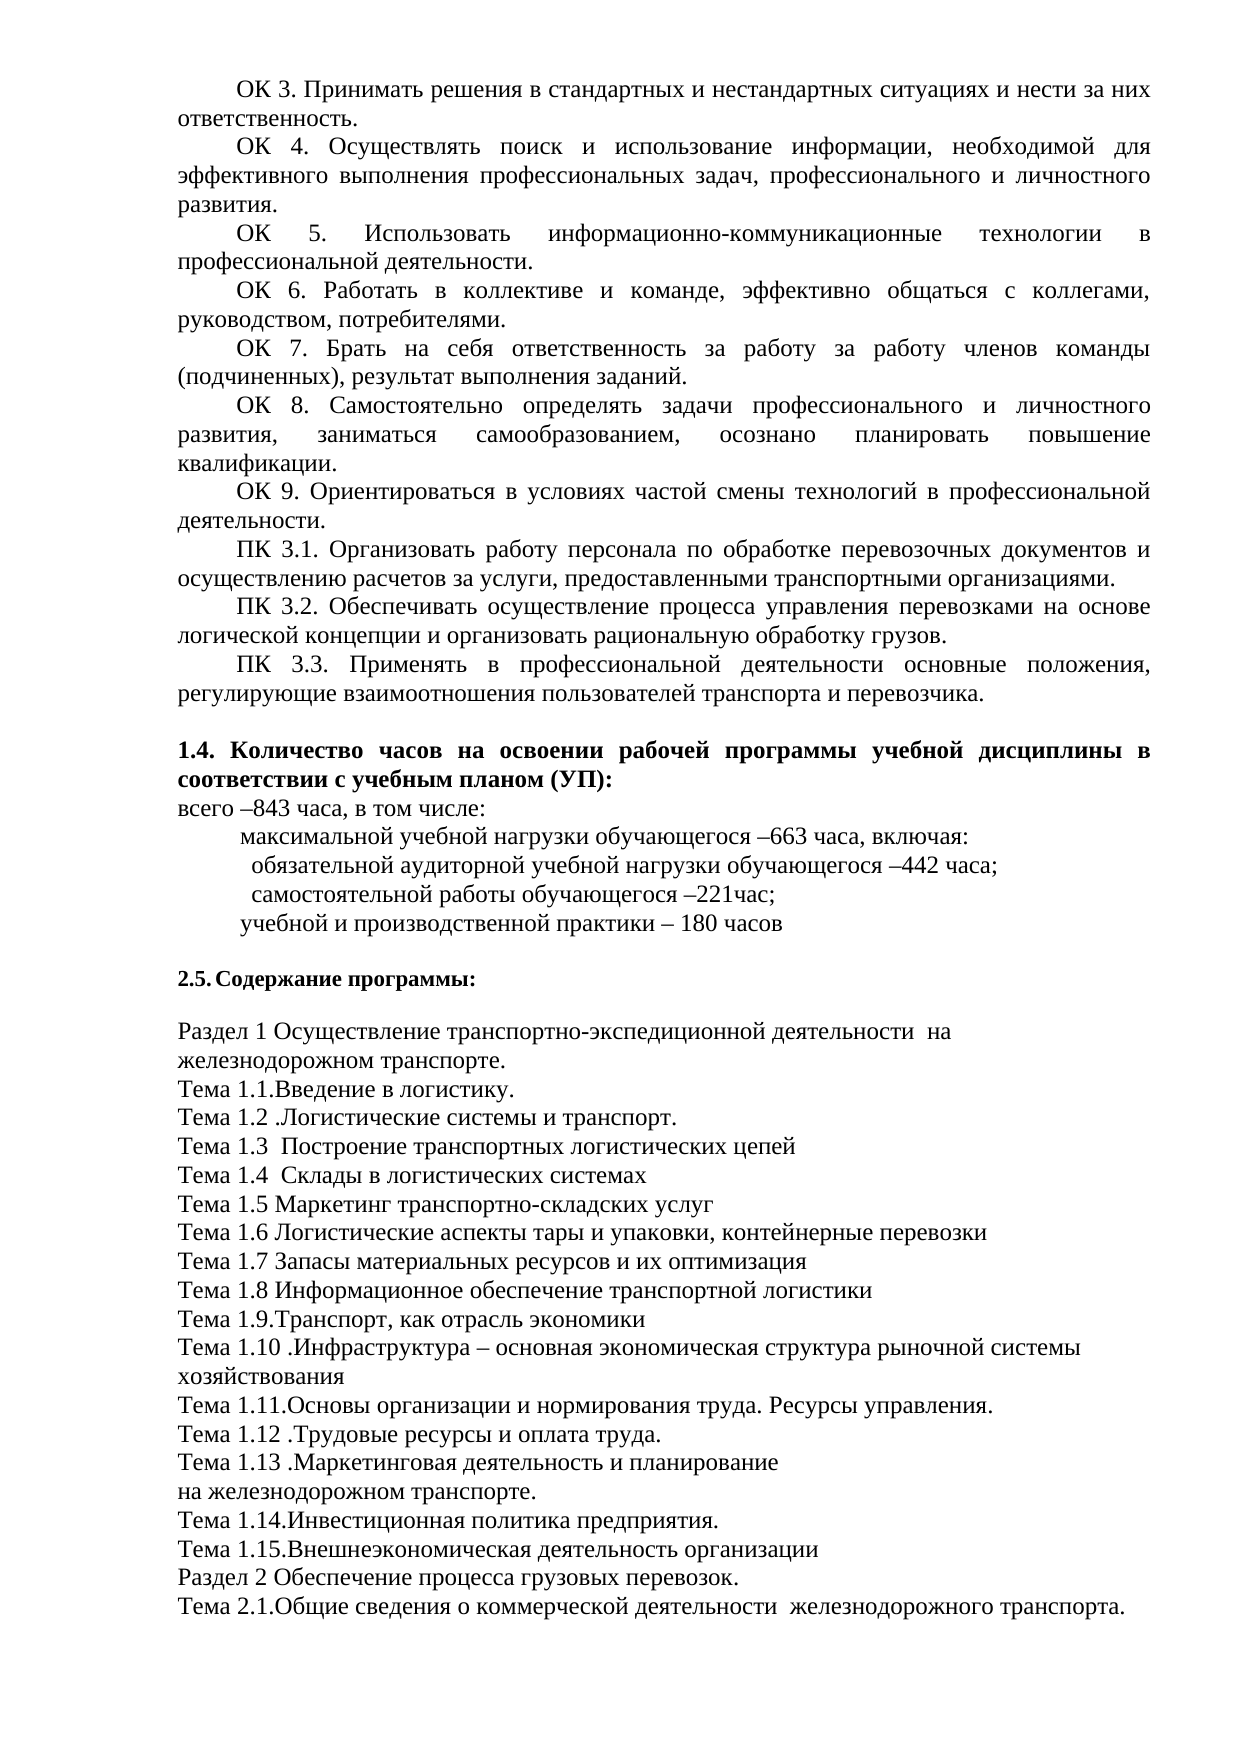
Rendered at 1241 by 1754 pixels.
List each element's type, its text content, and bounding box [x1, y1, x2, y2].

text всего –843 часа, в том числе: [177, 793, 1152, 821]
text Тема 1.14.Инвестиционная политика предприятия. [177, 1505, 1152, 1534]
text Тема 1.12 .Трудовые ресурсы и оплата труда. [177, 1419, 1152, 1447]
text Тема 1.3 Построение транспортных логистических цепей [177, 1131, 1152, 1160]
text максимальной учебной нагрузки обучающегося –663 часа, включая: [177, 821, 1152, 850]
text Тема 1.2 .Логистические системы и транспорт. [177, 1102, 1152, 1131]
text ПК 3.3. Применять в профессиональной деятельности основные положения, регулирующие взаимоотношения пользователей транспорта и перевозчика. [177, 649, 1152, 706]
text ОК 6. Работать в коллективе и команде, эффективно общаться с коллегами, руководством, потребителями. [177, 275, 1152, 333]
text ОК 9. Ориентироваться в условиях частой смены технологий в профессиональной деятельности. [177, 476, 1152, 534]
text 1.4. Количество часов на освоении рабочей программы учебной дисциплины в соответствии с учебным планом (УП): [177, 735, 1152, 793]
list Содержание программы: [177, 965, 1152, 991]
text самостоятельной работы обучающегося –221час; [251, 879, 1152, 908]
text Тема 1.4 Склады в логистических системах [177, 1160, 1152, 1189]
text ПК 3.1. Организовать работу персонала по обработке перевозочных документов и осуществлению расчетов за услуги, предоставленными транспортными организациями. [177, 534, 1152, 591]
text Тема 1.5 Маркетинг транспортно-складских услуг [177, 1189, 1152, 1217]
text учебной и производственной практики – 180 часов [177, 908, 1152, 936]
text Тема 1.1.Введение в логистику. [177, 1074, 1152, 1102]
text Тема 1.15.Внешнеэкономическая деятельность организации [177, 1534, 1152, 1562]
text ОК 5. Использовать информационно-коммуникационные технологии в профессиональной деятельности. [177, 218, 1152, 275]
text ОК 8. Самостоятельно определять задачи профессионального и личностного развития, заниматься самообразованием, осознано планировать повышение квалификации. [177, 390, 1152, 476]
text Тема 1.6 Логистические аспекты тары и упаковки, контейнерные перевозки [177, 1217, 1152, 1246]
text ОК 3. Принимать решения в стандартных и нестандартных ситуациях и нести за них ответственность. [177, 74, 1152, 131]
text ОК 7. Брать на себя ответственность за работу за работу членов команды (подчиненных), результат выполнения заданий. [177, 333, 1152, 390]
text Тема 2.1.Общие сведения о коммерческой деятельности железнодорожного транспорта. [177, 1591, 1152, 1620]
text Тема 1.13 .Маркетинговая деятельность и планирование [177, 1447, 1152, 1476]
text ОК 4. Осуществлять поиск и использование информации, необходимой для эффективного выполнения профессиональных задач, профессионального и личностного развития. [177, 131, 1152, 218]
text Раздел 2 Обеспечение процесса грузовых перевозок. [177, 1562, 1152, 1591]
text Тема 1.8 Информационное обеспечение транспортной логистики [177, 1275, 1152, 1304]
text на железнодорожном транспорте. [177, 1476, 1152, 1505]
text обязательной аудиторной учебной нагрузки обучающегося –442 часа; [251, 850, 1152, 879]
text ПК 3.2. Обеспечивать осуществление процесса управления перевозками на основе логической концепции и организовать рациональную обработку грузов. [177, 591, 1152, 649]
text Раздел 1 Осуществление транспортно-экспедиционной деятельности на железнодорожном транспорте. [177, 1016, 1152, 1074]
text Тема 1.11.Основы организации и нормирования труда. Ресурсы управления. [177, 1390, 1152, 1419]
text Тема 1.9.Транспорт, как отрасль экономики [177, 1304, 1152, 1332]
text Тема 1.10 .Инфраструктура – основная экономическая структура рыночной системы хозяйствования [177, 1332, 1152, 1390]
text Тема 1.7 Запасы материальных ресурсов и их оптимизация [177, 1246, 1152, 1275]
